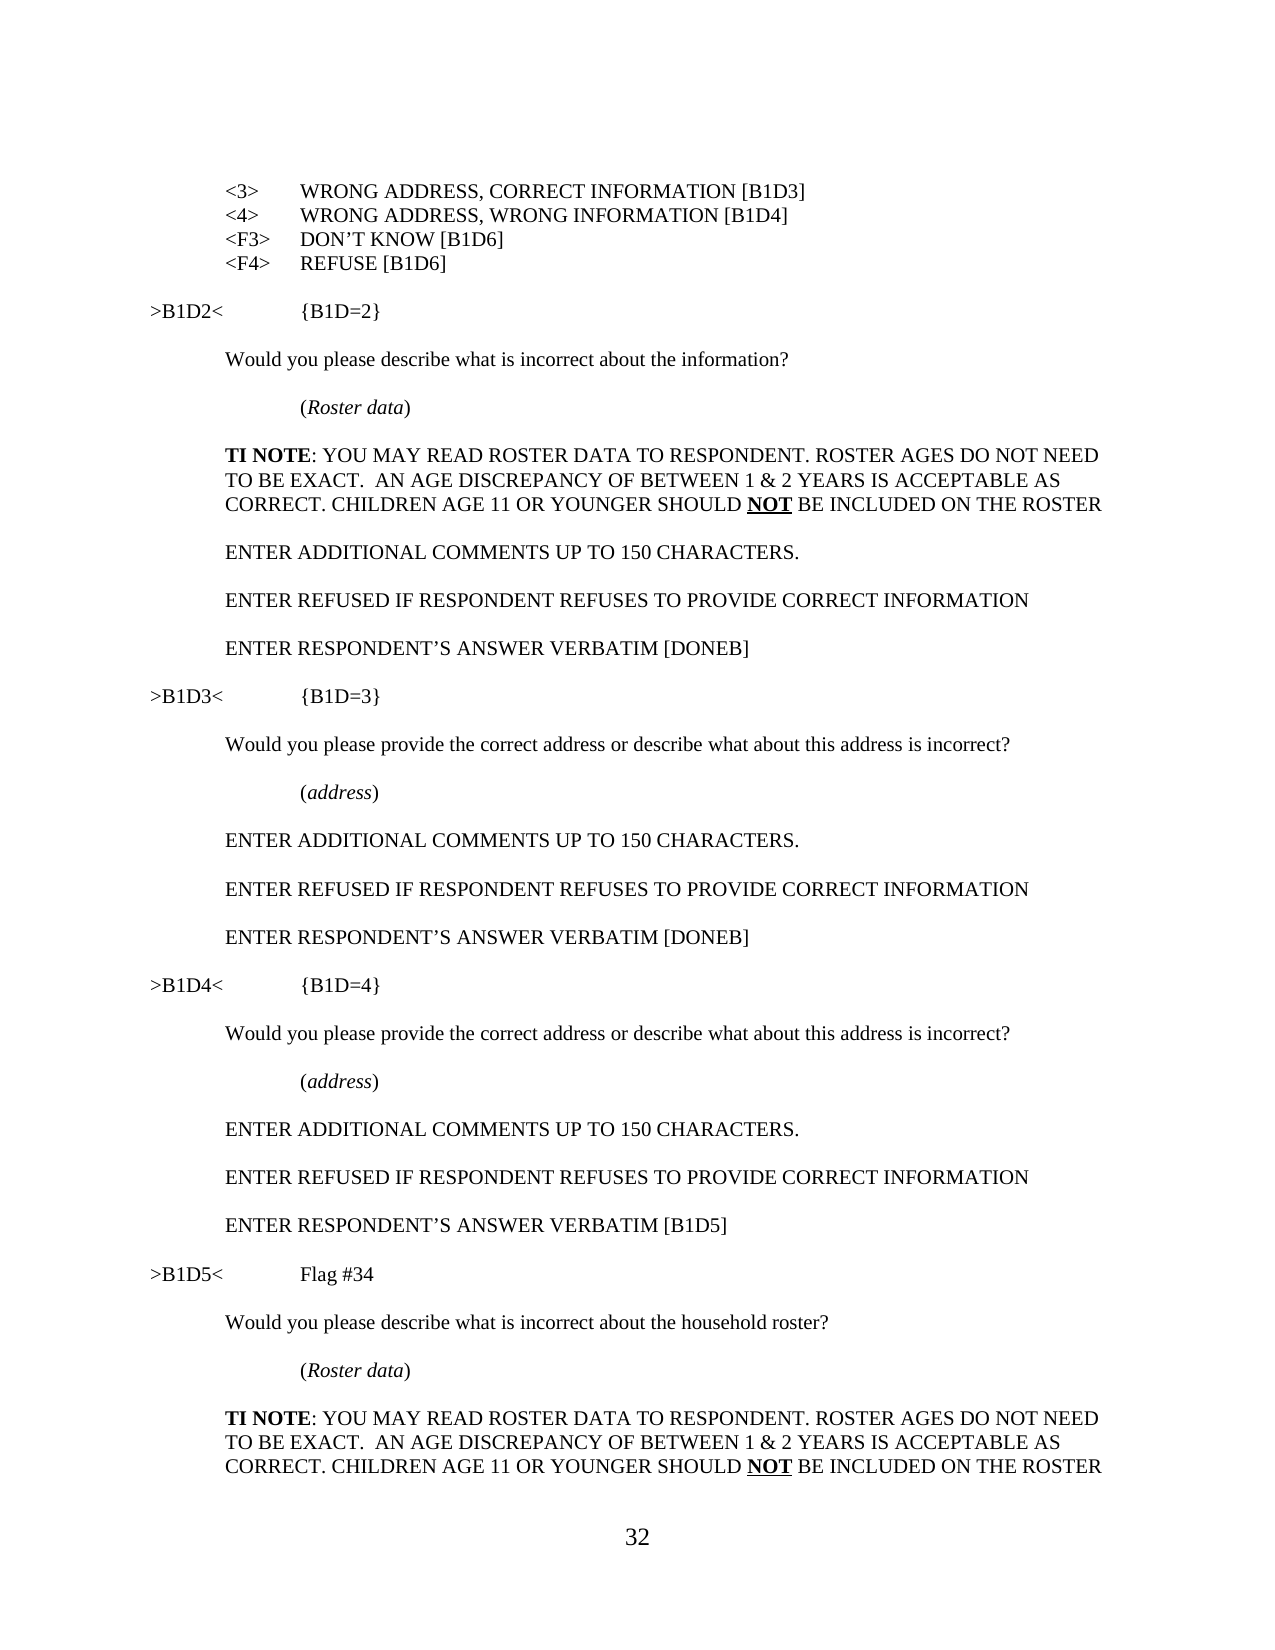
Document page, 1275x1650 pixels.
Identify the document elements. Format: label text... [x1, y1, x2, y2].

text Would you please describe what is incorrect about the household roster? [225, 1310, 1125, 1334]
text ENTER REFUSED IF RESPONDENT REFUSES TO PROVIDE CORRECT INFORMATION [225, 877, 1125, 901]
text (Roster data) [150, 1358, 1125, 1382]
text Would you please provide the correct address or describe what about this address is incorrect? [225, 732, 1125, 756]
text ENTER ADDITIONAL COMMENTS UP TO 150 CHARACTERS. [225, 828, 1125, 852]
text >B1D2< {B1D=2} [150, 299, 1125, 323]
text (Roster data) [150, 395, 1125, 419]
text ENTER REFUSED IF RESPONDENT REFUSES TO PROVIDE CORRECT INFORMATION [225, 588, 1125, 612]
text ENTER RESPONDENT’S ANSWER VERBATIM [B1D5] [150, 1213, 1125, 1237]
text Would you please describe what is incorrect about the information? [225, 347, 1125, 371]
text (address) [150, 780, 1125, 804]
text >B1D4< {B1D=4} [150, 973, 1125, 997]
text TI NOTE: YOU MAY READ ROSTER DATA TO RESPONDENT. ROSTER AGES DO NOT NEED TO BE EXACT. AN AGE DISCREPANCY OF BETWEEN 1 & 2 YEARS IS ACCEPTABLE AS CORRECT. CHILDREN AGE 11 OR YOUNGER SHOULD NOT BE INCLUDED ON THE ROSTER [225, 443, 1125, 516]
text ENTER ADDITIONAL COMMENTS UP TO 150 CHARACTERS. [225, 540, 1125, 564]
text Would you please provide the correct address or describe what about this address is incorrect? [225, 1021, 1125, 1045]
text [150, 179, 1125, 275]
text >B1D5< Flag #34 [150, 1262, 1125, 1286]
text ENTER ADDITIONAL COMMENTS UP TO 150 CHARACTERS. [225, 1117, 1125, 1141]
text ENTER RESPONDENT’S ANSWER VERBATIM [DONEB] [150, 636, 1125, 660]
text ENTER RESPONDENT’S ANSWER VERBATIM [DONEB] [150, 925, 1125, 949]
text ENTER REFUSED IF RESPONDENT REFUSES TO PROVIDE CORRECT INFORMATION [225, 1165, 1125, 1189]
text TI NOTE: YOU MAY READ ROSTER DATA TO RESPONDENT. ROSTER AGES DO NOT NEED TO BE EXACT. AN AGE DISCREPANCY OF BETWEEN 1 & 2 YEARS IS ACCEPTABLE AS CORRECT. CHILDREN AGE 11 OR YOUNGER SHOULD NOT BE INCLUDED ON THE ROSTER [225, 1406, 1125, 1478]
text (address) [150, 1069, 1125, 1093]
text >B1D3< {B1D=3} [150, 684, 1125, 708]
